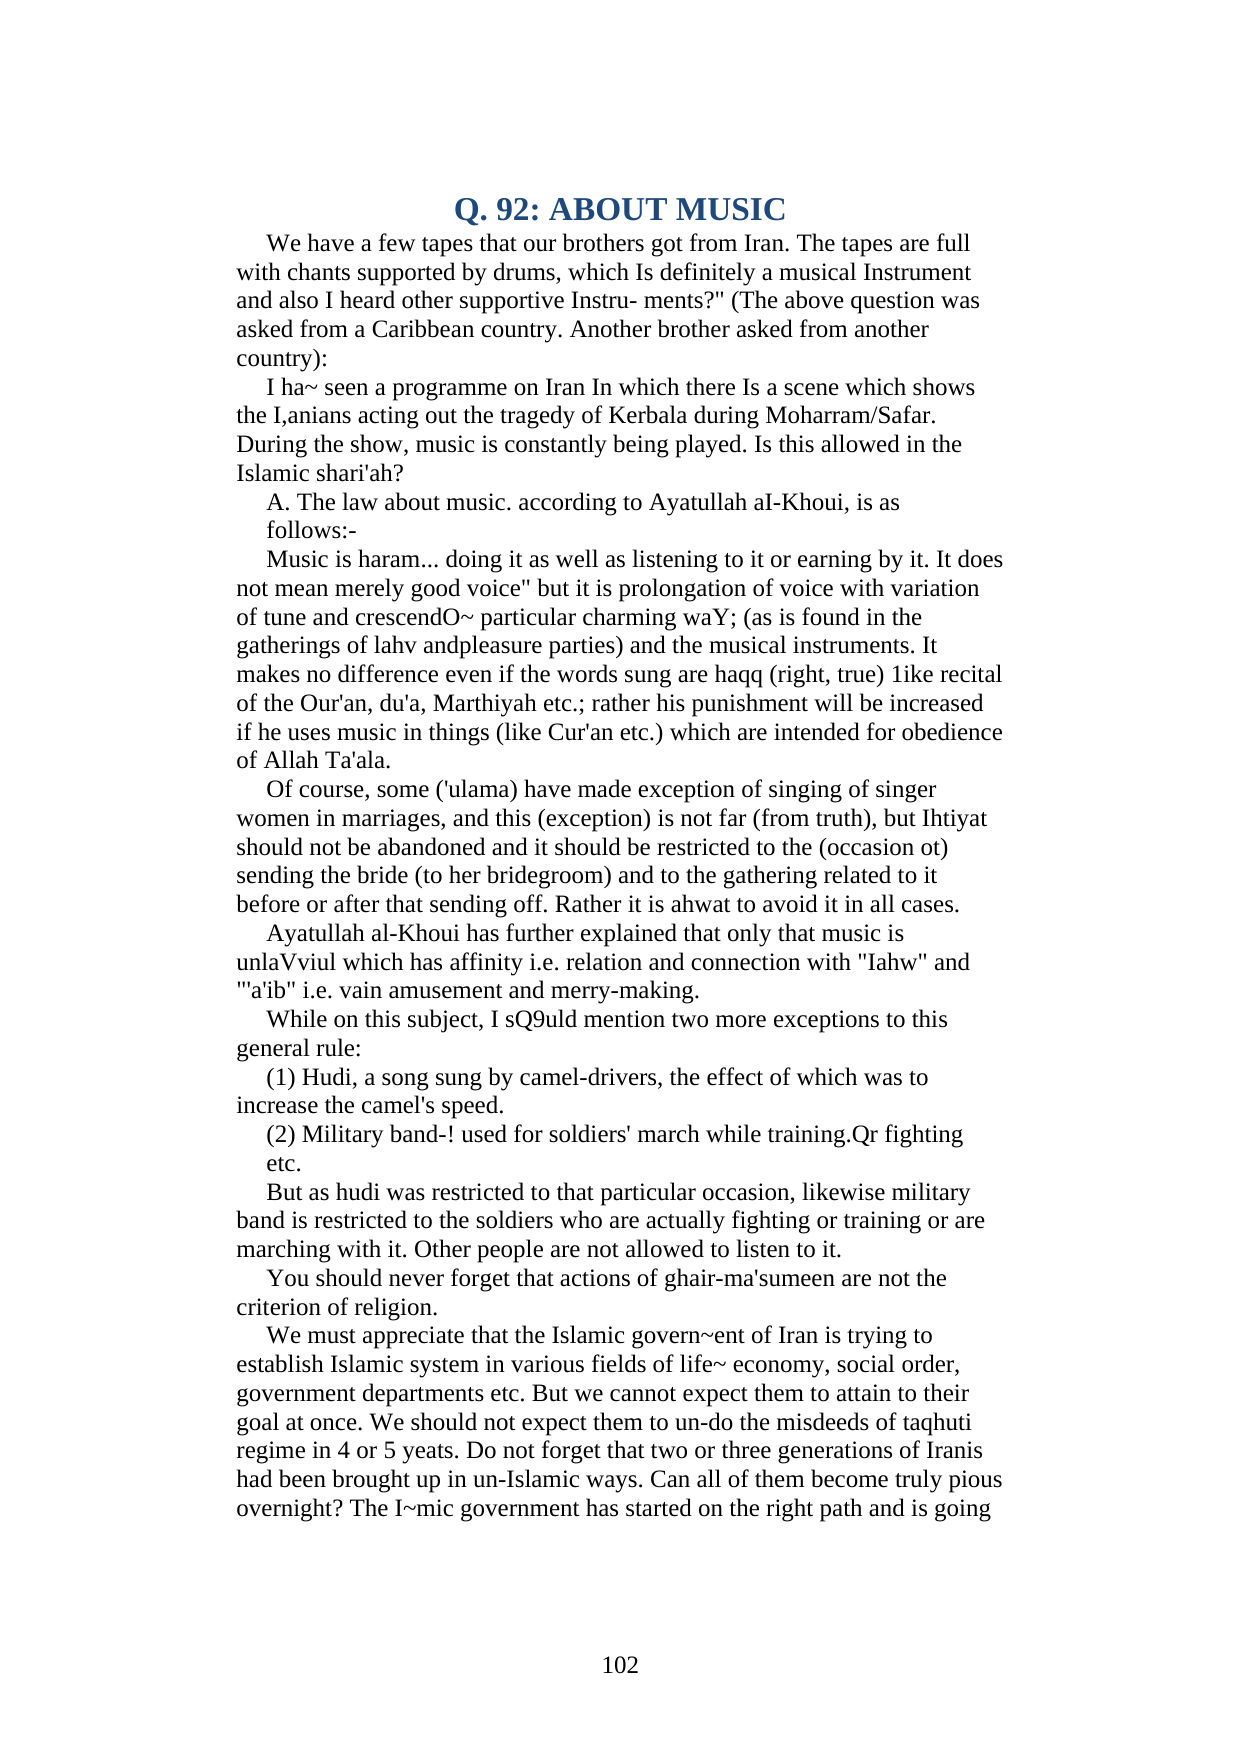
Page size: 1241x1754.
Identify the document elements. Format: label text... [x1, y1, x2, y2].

text Of course, some ('ulama) have made exception of singing of singer women in marriages, and this (exception) is not far (from truth), but Ihtiyat should not be abandoned and it should be restricted to the (occasion ot) sending the bride (to her bridegroom) and to the gathering related to it before or after that sending off. Rather it is ahwat to avoid it in all cases. [236, 774, 1004, 918]
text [236, 1321, 1004, 1522]
text But as hudi was restricted to that particular occasion, likewise military band is restricted to the soldiers who are actually fighting or training or are marching with it. Other people are not allowed to listen to it. [236, 1177, 1004, 1263]
text (2) Military band-! used for soldiers' march while training.Qr fighting [236, 1119, 1004, 1148]
text Ayatullah al-Khoui has further explained that only that music is unlaVviul which has affinity i.e. relation and connection with "Iahw" and "'a'ib" i.e. vain amusement and merry-making. [236, 918, 1004, 1004]
text I ha~ seen a programme on Iran In which there Is a scene which shows the I,anians acting out the tragedy of Kerbala during Moharram/Safar. During the show, music is constantly being played. Is this allowed in the Islamic shari'ah? [236, 372, 1004, 487]
text While on this subject, I sQ9uld mention two more exceptions to this general rule: [236, 1004, 1004, 1062]
text Music is haram... doing it as well as listening to it or earning by it. It does not mean merely good voice" but it is prolongation of voice with variation of tune and crescendO~ particular charming waY; (as is found in the gatherings of lahv andpleasure parties) and the musical instruments. It makes no difference even if the words sung are haqq (right, true) 1ike recital of the Our'an, du'a, Marthiyah etc.; rather his punishment will be increased if he uses music in things (like Cur'an etc.) which are intended for obedience of Allah Ta'ala. [236, 544, 1004, 774]
text (1) Hudi, a song sung by camel-drivers, the effect of which was to increase the camel's speed. [236, 1062, 1004, 1119]
subtitle Q. 92: ABOUT MUSIC [236, 190, 1004, 228]
text follows:- [236, 516, 1004, 544]
text We have a few tapes that our brothers got from Iran. The tapes are full with chants supported by drums, which Is definitely a musical Instrument and also I heard other supportive Instru- ments?" (The above question was asked from a Caribbean country. Another brother asked from another country): [236, 228, 1004, 372]
text etc. [236, 1148, 1004, 1177]
text You should never forget that actions of ghair-ma'sumeen are not the criterion of religion. [236, 1263, 1004, 1321]
text A. The law about music. according to Ayatullah aI-Khoui, is as [236, 487, 1004, 516]
